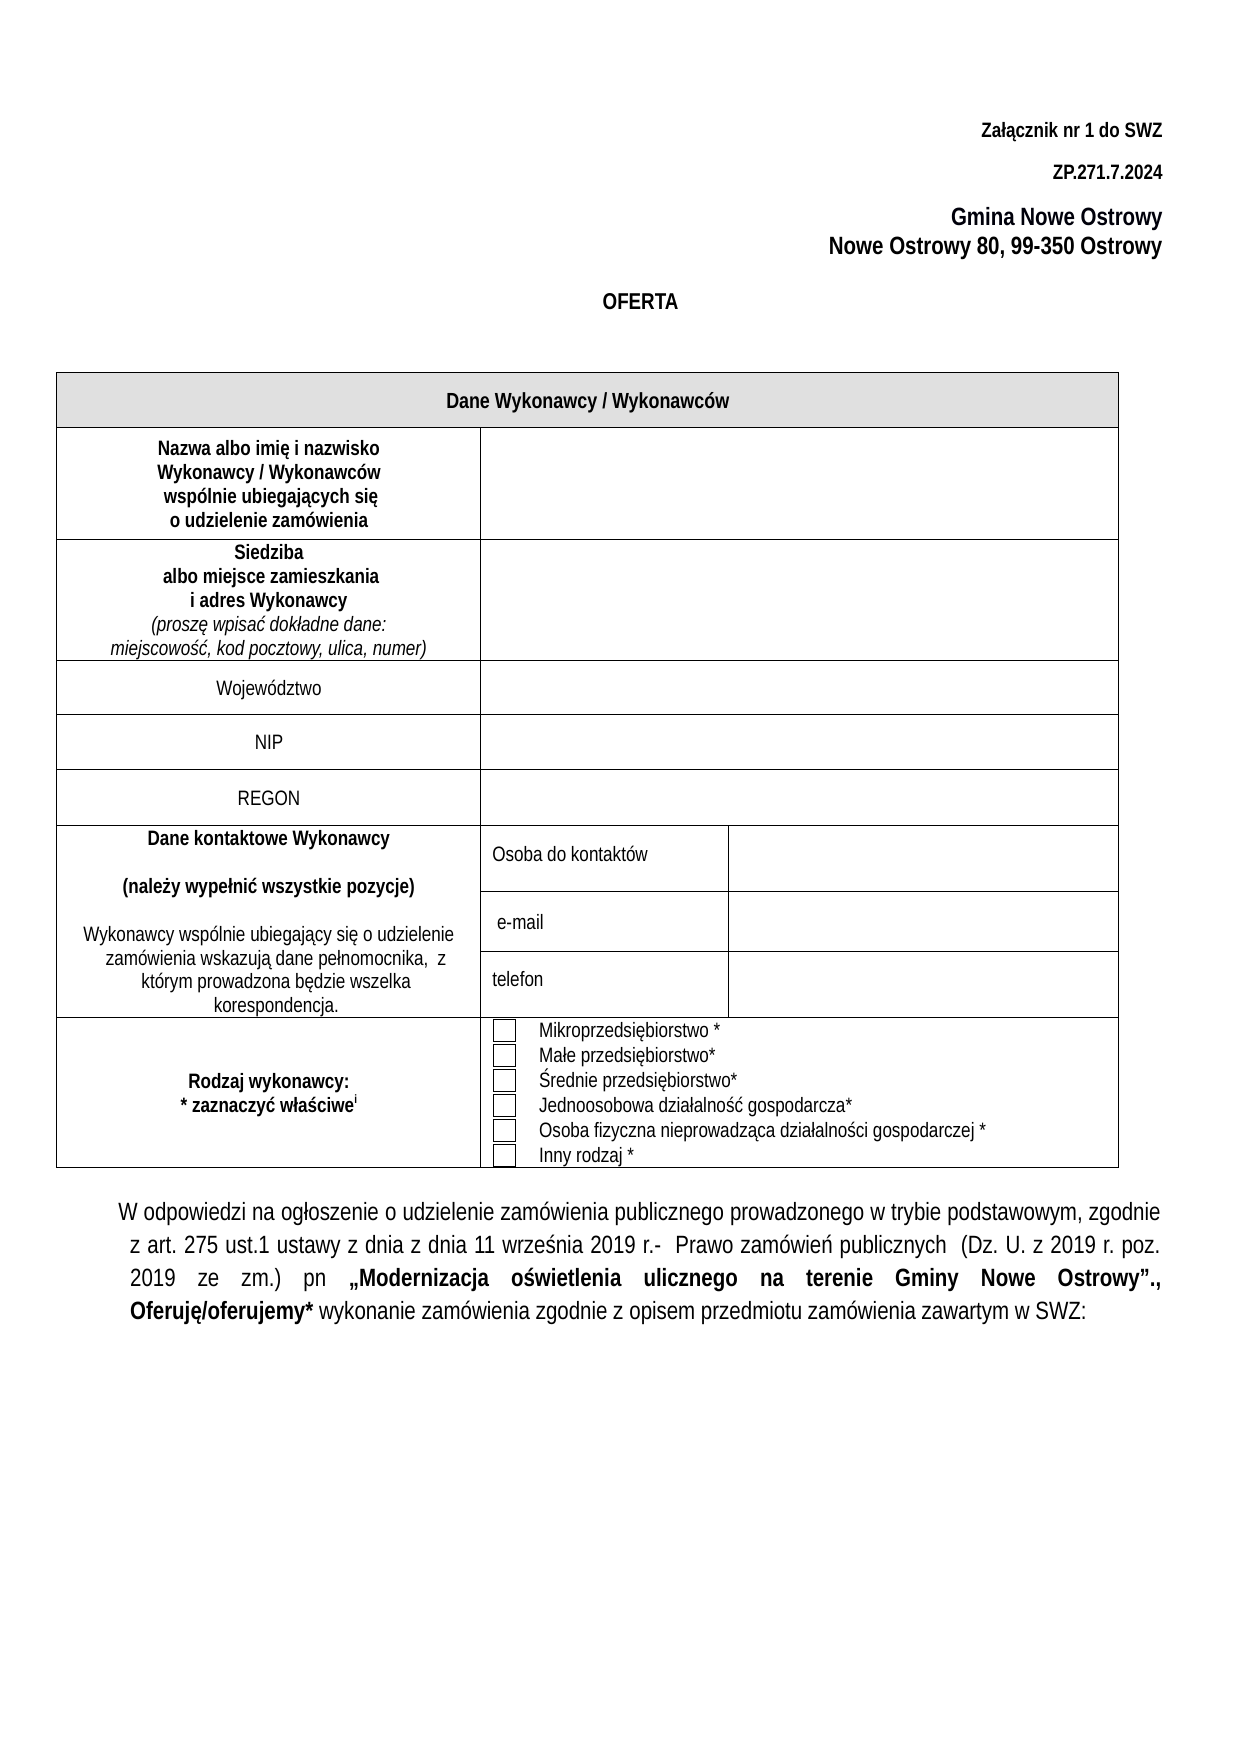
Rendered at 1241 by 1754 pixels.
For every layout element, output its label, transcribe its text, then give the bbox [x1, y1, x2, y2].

table_cell [481, 540, 1118, 660]
table_cell [729, 826, 1118, 891]
subtitle Gmina Nowe Ostrowy [118, 202, 1162, 231]
text ZP.271.7.2024 [118, 160, 1162, 184]
subtitle OFERTA [118, 288, 1162, 314]
text W odpowiedzi na ogłoszenie o udzielenie zamówienia publicznego prowadzonego w trybie podstawowym, zgodnie z art. 275 ust.1 ustawy z dnia z dnia 11 września 2019 r.- Prawo zamówień publicznych (Dz. U. z 2019 r. poz. 2019 ze zm.) pn „Modernizacja oświetlenia ulicznego na terenie Gminy Nowe Ostrowy”., Oferuję/oferujemy* wykonanie zamówienia zgodnie z opisem przedmiotu zamówienia zawartym w SWZ: [118, 1197, 1162, 1324]
table_cell [729, 952, 1118, 1017]
table_cell Średnie przedsiębiorstwo* [528, 1067, 1118, 1092]
table_cell [729, 892, 1118, 951]
table_cell Dane kontaktowe Wykonawcy (należy wypełnić wszystkie pozycje) Wykonawcy wspólnie ubiegający się o udzielenie zamówienia wskazują dane pełnomocnika, z którym prowadzona będzie wszelka korespondencja. [57, 826, 480, 1017]
table_cell Inny rodzaj * [528, 1142, 1118, 1167]
table_cell Jednoosobowa działalność gospodarcza* [528, 1092, 1118, 1117]
table_cell [481, 1092, 528, 1117]
table_cell [481, 1142, 528, 1167]
table_cell [481, 1067, 528, 1092]
table_cell Osoba fizyczna nieprowadząca działalności gospodarczej * [528, 1117, 1118, 1142]
table_cell Rodzaj wykonawcy: * zaznaczyć właściwe [57, 1018, 480, 1167]
table_cell [481, 661, 1118, 714]
text Załącznik nr 1 do SWZ [118, 118, 1162, 142]
table_cell Siedziba albo miejsce zamieszkania i adres Wykonawcy (proszę wpisać dokładne dane: miejscowość, kod pocztowy, ulica, numer) [57, 540, 480, 660]
table_header Dane Wykonawcy / Wykonawców [57, 373, 1118, 427]
table_cell telefon [481, 952, 728, 1017]
table_cell Mikroprzedsiębiorstwo * [528, 1018, 1118, 1042]
table_cell [481, 770, 1118, 825]
table_cell e-mail [481, 892, 728, 951]
subtitle Nowe Ostrowy 80, 99-350 Ostrowy [118, 231, 1162, 259]
table_cell [481, 1042, 528, 1067]
table_cell Nazwa albo imię i nazwisko Wykonawcy / Wykonawców wspólnie ubiegających się o udzielenie zamówienia [57, 428, 480, 539]
table_cell [481, 715, 1118, 769]
table_cell REGON [57, 770, 480, 825]
table_cell Osoba do kontaktów [481, 826, 728, 891]
table_cell [481, 1117, 528, 1142]
table_cell NIP [57, 715, 480, 769]
table_cell [481, 428, 1118, 539]
table_cell [481, 1018, 528, 1042]
table_cell Województwo [57, 661, 480, 714]
table_cell Małe przedsiębiorstwo* [528, 1042, 1118, 1067]
